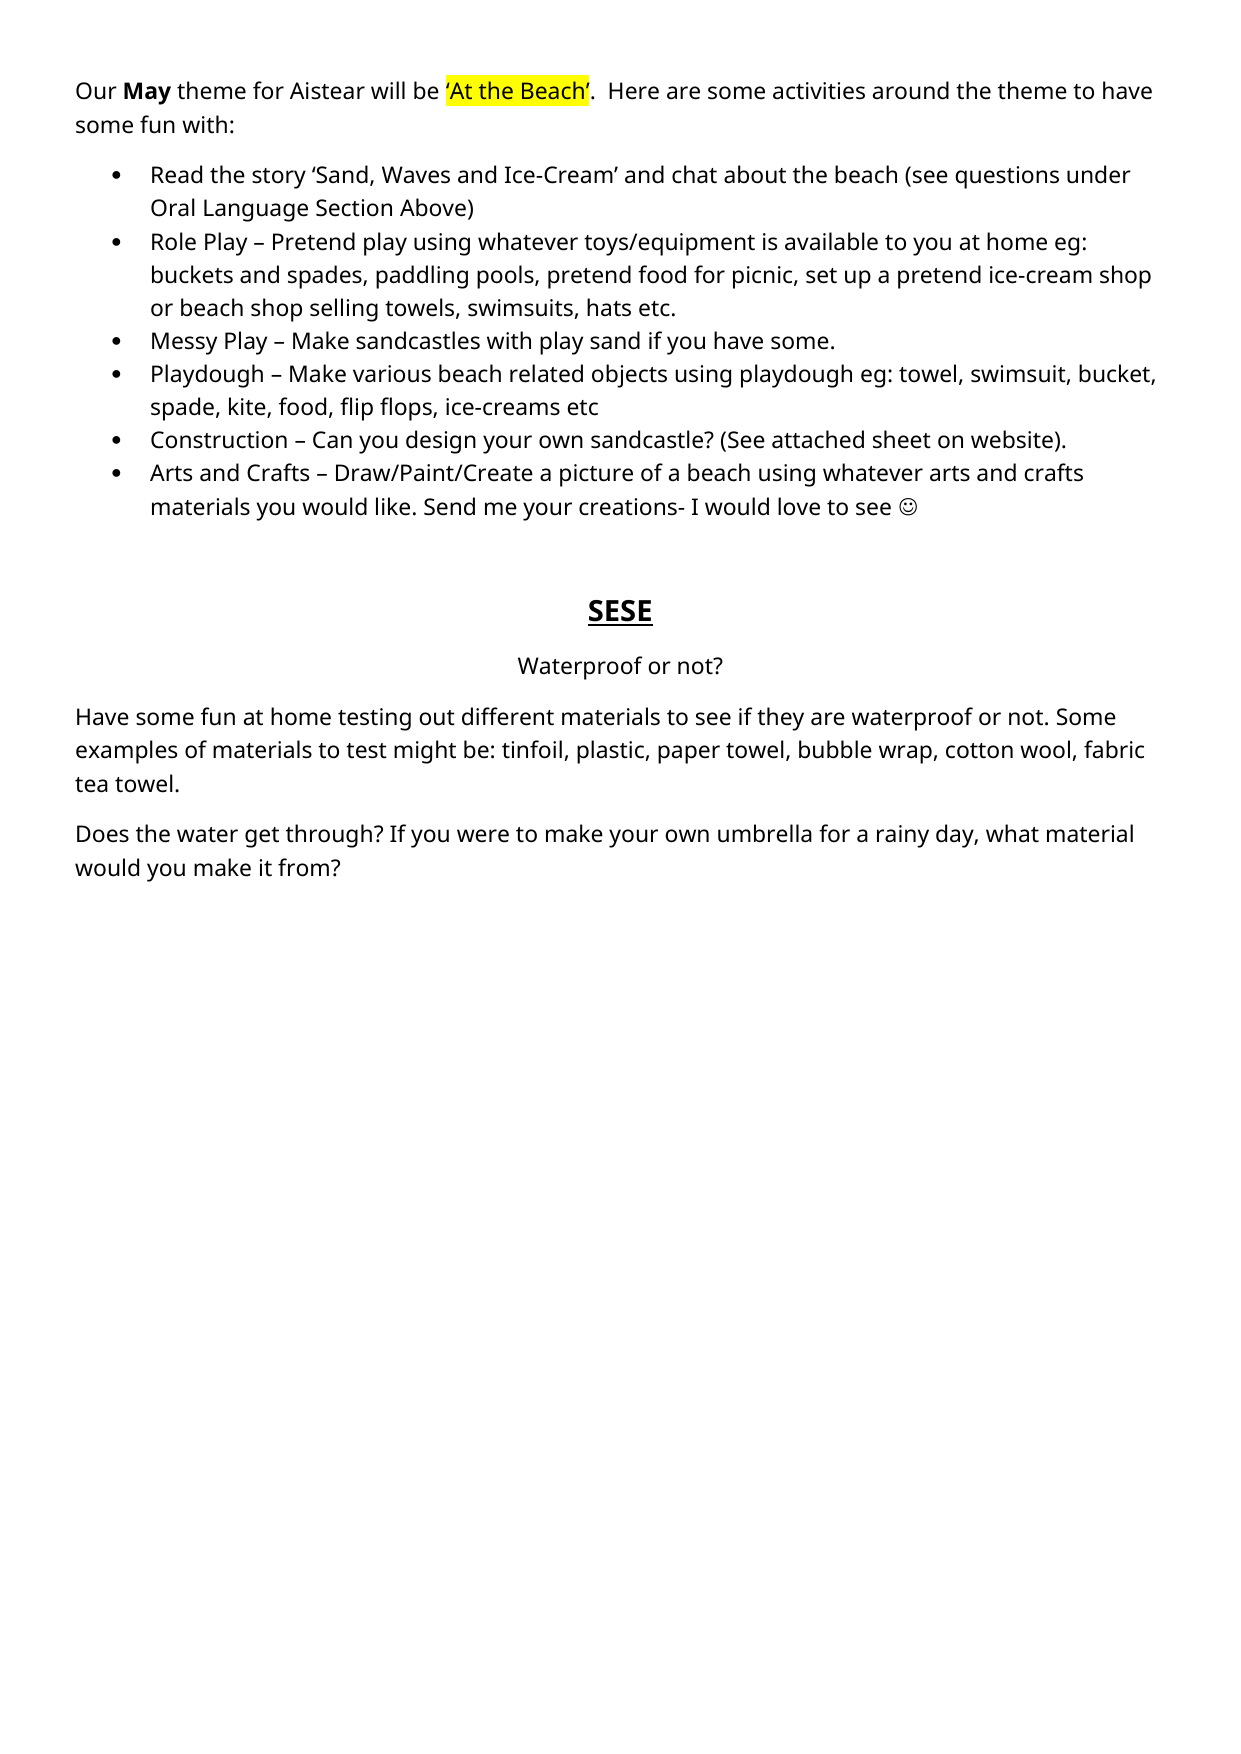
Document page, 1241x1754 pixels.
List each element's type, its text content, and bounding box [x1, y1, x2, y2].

list Messy Play – Make sandcastles with play sand if you have some. [112, 325, 1165, 356]
list Playdough – Make various beach related objects using playdough eg: towel, swimsuit, bucket, spade, kite, food, flip flops, ice-creams etc [112, 358, 1165, 422]
text SESE [75, 591, 1165, 630]
list Arts and Crafts – Draw/Paint/Create a picture of a beach using whatever arts and crafts materials you would like. Send me your creations- I would love to see [112, 457, 1165, 522]
text Does the water get through? If you were to make your own umbrella for a rainy day, what material would you make it from? [75, 818, 1165, 883]
list Role Play – Pretend play using whatever toys/equipment is available to you at home eg: buckets and spades, paddling pools, pretend food for picnic, set up a pretend ice-cream shop or beach shop selling towels, swimsuits, hats etc. [112, 225, 1165, 323]
list Read the story ‘Sand, Waves and Ice-Cream’ and chat about the beach (see questions under Oral Language Section Above) [112, 159, 1165, 223]
text Waterproof or not? [75, 650, 1165, 681]
text Our May theme for Aistear will be ‘At the Beach’. Here are some activities around the theme to have some fun with: [75, 75, 1165, 140]
list Construction – Can you design your own sandcastle? (See attached sheet on website). [112, 424, 1165, 455]
text Have some fun at home testing out different materials to see if they are waterproof or not. Some examples of materials to test might be: tinfoil, plastic, paper towel, bubble wrap, cotton wool, fabric tea towel. [75, 701, 1165, 799]
